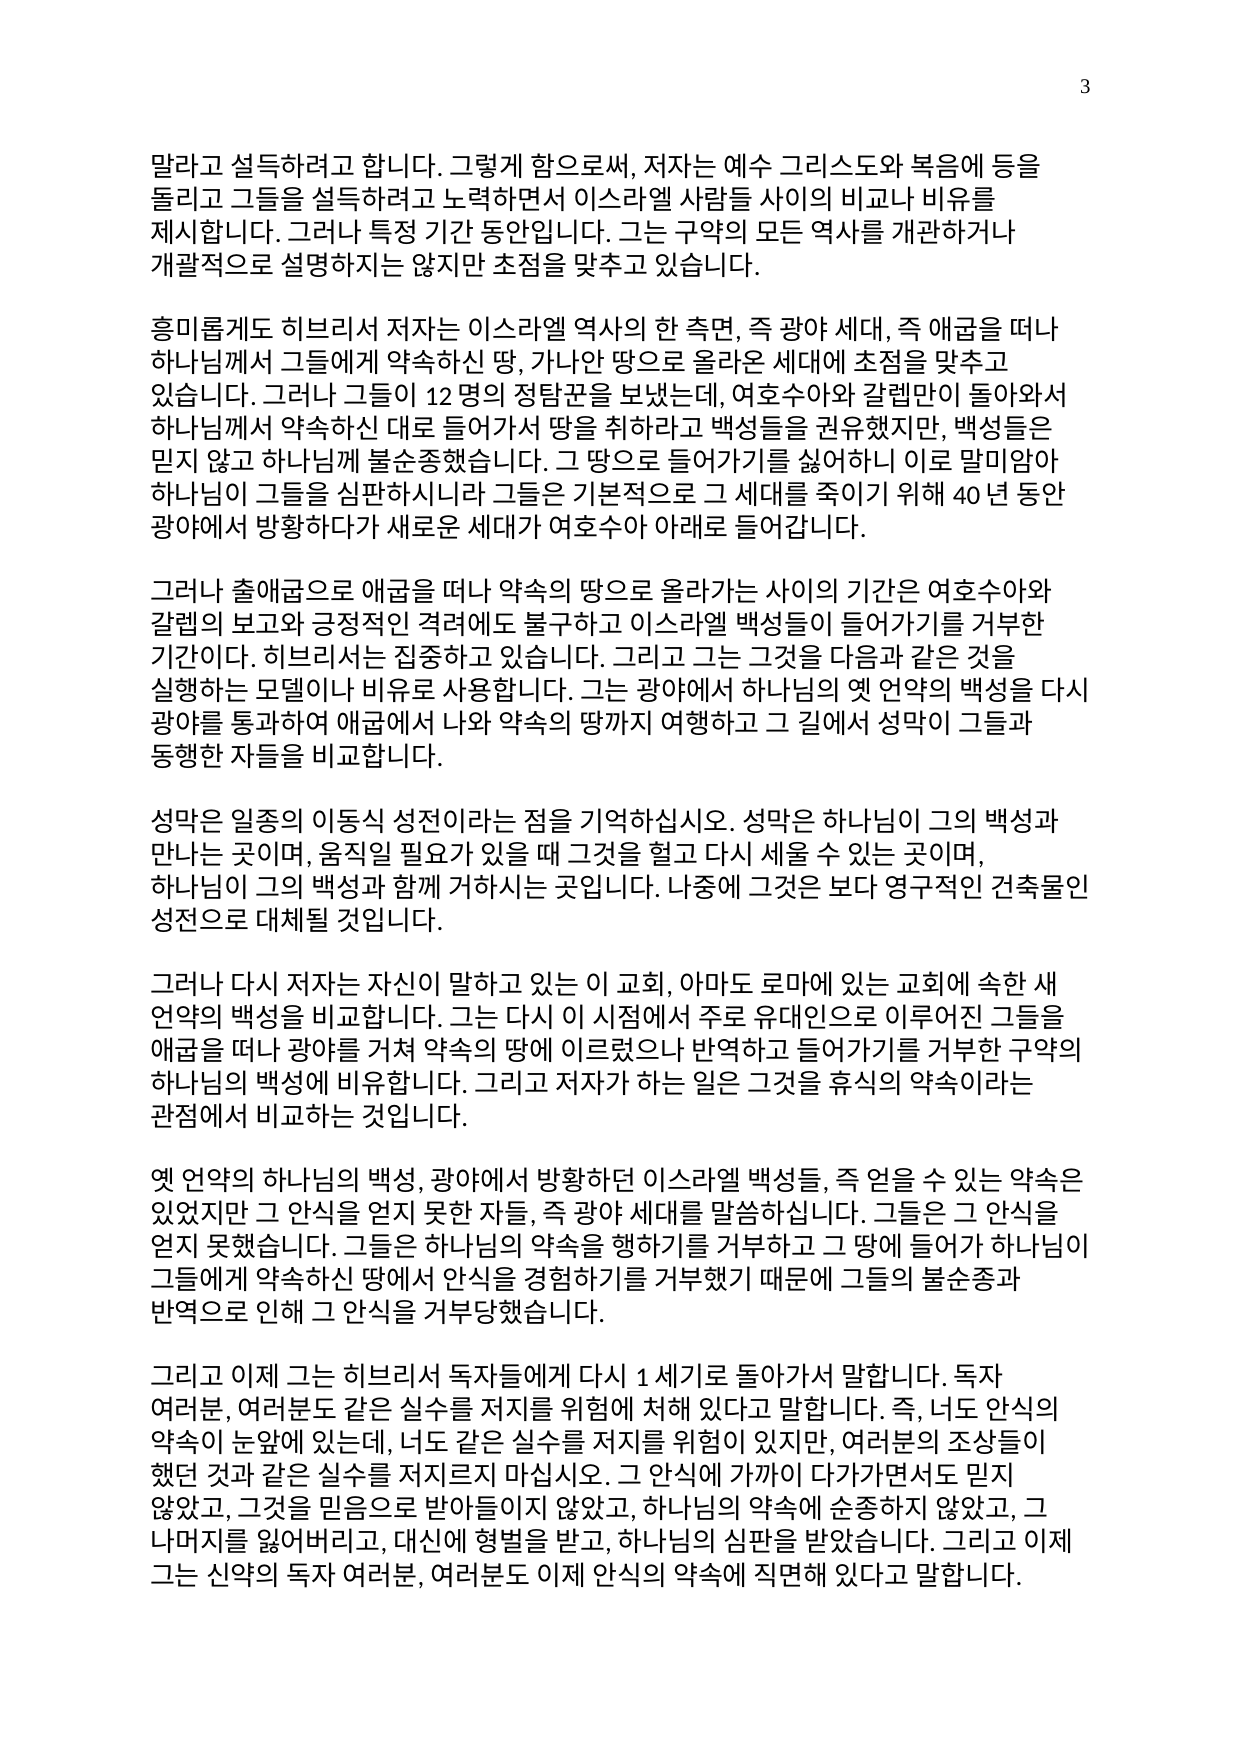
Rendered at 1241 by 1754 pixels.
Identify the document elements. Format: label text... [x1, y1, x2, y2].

text 그러나 다시 저자는 자신이 말하고 있는 이 교회, 아마도 로마에 있는 교회에 속한 새 언약의 백성을 비교합니다. 그는 다시 이 시점에서 주로 유대인으로 이루어진 그들을 애굽을 떠나 광야를 거쳐 약속의 땅에 이르렀으나 반역하고 들어가기를 거부한 구약의 하나님의 백성에 비유합니다. 그리고 저자가 하는 일은 그것을 휴식의 약속이라는 관점에서 비교하는 것입니다. [150, 968, 1090, 1133]
text 성막은 일종의 이동식 성전이라는 점을 기억하십시오. 성막은 하나님이 그의 백성과 만나는 곳이며, 움직일 필요가 있을 때 그것을 헐고 다시 세울 수 있는 곳이며, 하나님이 그의 백성과 함께 거하시는 곳입니다. 나중에 그것은 보다 영구적인 건축물인 성전으로 대체될 것입니다. [150, 805, 1090, 937]
text 그리고 이제 그는 히브리서 독자들에게 다시 1세기로 돌아가서 말합니다. 독자 여러분, 여러분도 같은 실수를 저지를 위험에 처해 있다고 말합니다. 즉, 너도 안식의 약속이 눈앞에 있는데, 너도 같은 실수를 저지를 위험이 있지만, 여러분의 조상들이 했던 것과 같은 실수를 저지르지 마십시오. 그 안식에 가까이 다가가면서도 믿지 않았고, 그것을 믿음으로 받아들이지 않았고, 하나님의 약속에 순종하지 않았고, 그 나머지를 잃어버리고, 대신에 형벌을 받고, 하나님의 심판을 받았습니다. 그리고 이제 그는 신약의 독자 여러분, 여러분도 이제 안식의 약속에 직면해 있다고 말합니다. [150, 1361, 1090, 1592]
text 그러나 출애굽으로 애굽을 떠나 약속의 땅으로 올라가는 사이의 기간은 여호수아와 갈렙의 보고와 긍정적인 격려에도 불구하고 이스라엘 백성들이 들어가기를 거부한 기간이다. 히브리서는 집중하고 있습니다. 그리고 그는 그것을 다음과 같은 것을 실행하는 모델이나 비유로 사용합니다. 그는 광야에서 하나님의 옛 언약의 백성을 다시 광야를 통과하여 애굽에서 나와 약속의 땅까지 여행하고 그 길에서 성막이 그들과 동행한 자들을 비교합니다. [150, 576, 1090, 774]
text 옛 언약의 하나님의 백성, 광야에서 방황하던 이스라엘 백성들, 즉 얻을 수 있는 약속은 있었지만 그 안식을 얻지 못한 자들, 즉 광야 세대를 말씀하십니다. 그들은 그 안식을 얻지 못했습니다. 그들은 하나님의 약속을 행하기를 거부하고 그 땅에 들어가 하나님이 그들에게 약속하신 땅에서 안식을 경험하기를 거부했기 때문에 그들의 불순종과 반역으로 인해 그 안식을 거부당했습니다. [150, 1164, 1090, 1329]
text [150, 150, 1090, 282]
text 흥미롭게도 히브리서 저자는 이스라엘 역사의 한 측면, 즉 광야 세대, 즉 애굽을 떠나 하나님께서 그들에게 약속하신 땅, 가나안 땅으로 올라온 세대에 초점을 맞추고 있습니다. 그러나 그들이 12명의 정탐꾼을 보냈는데, 여호수아와 갈렙만이 돌아와서 하나님께서 약속하신 대로 들어가서 땅을 취하라고 백성들을 권유했지만, 백성들은 믿지 않고 하나님께 불순종했습니다. 그 땅으로 들어가기를 싫어하니 이로 말미암아 하나님이 그들을 심판하시니라 그들은 기본적으로 그 세대를 죽이기 위해 40년 동안 광야에서 방황하다가 새로운 세대가 여호수아 아래로 들어갑니다. [150, 313, 1090, 544]
